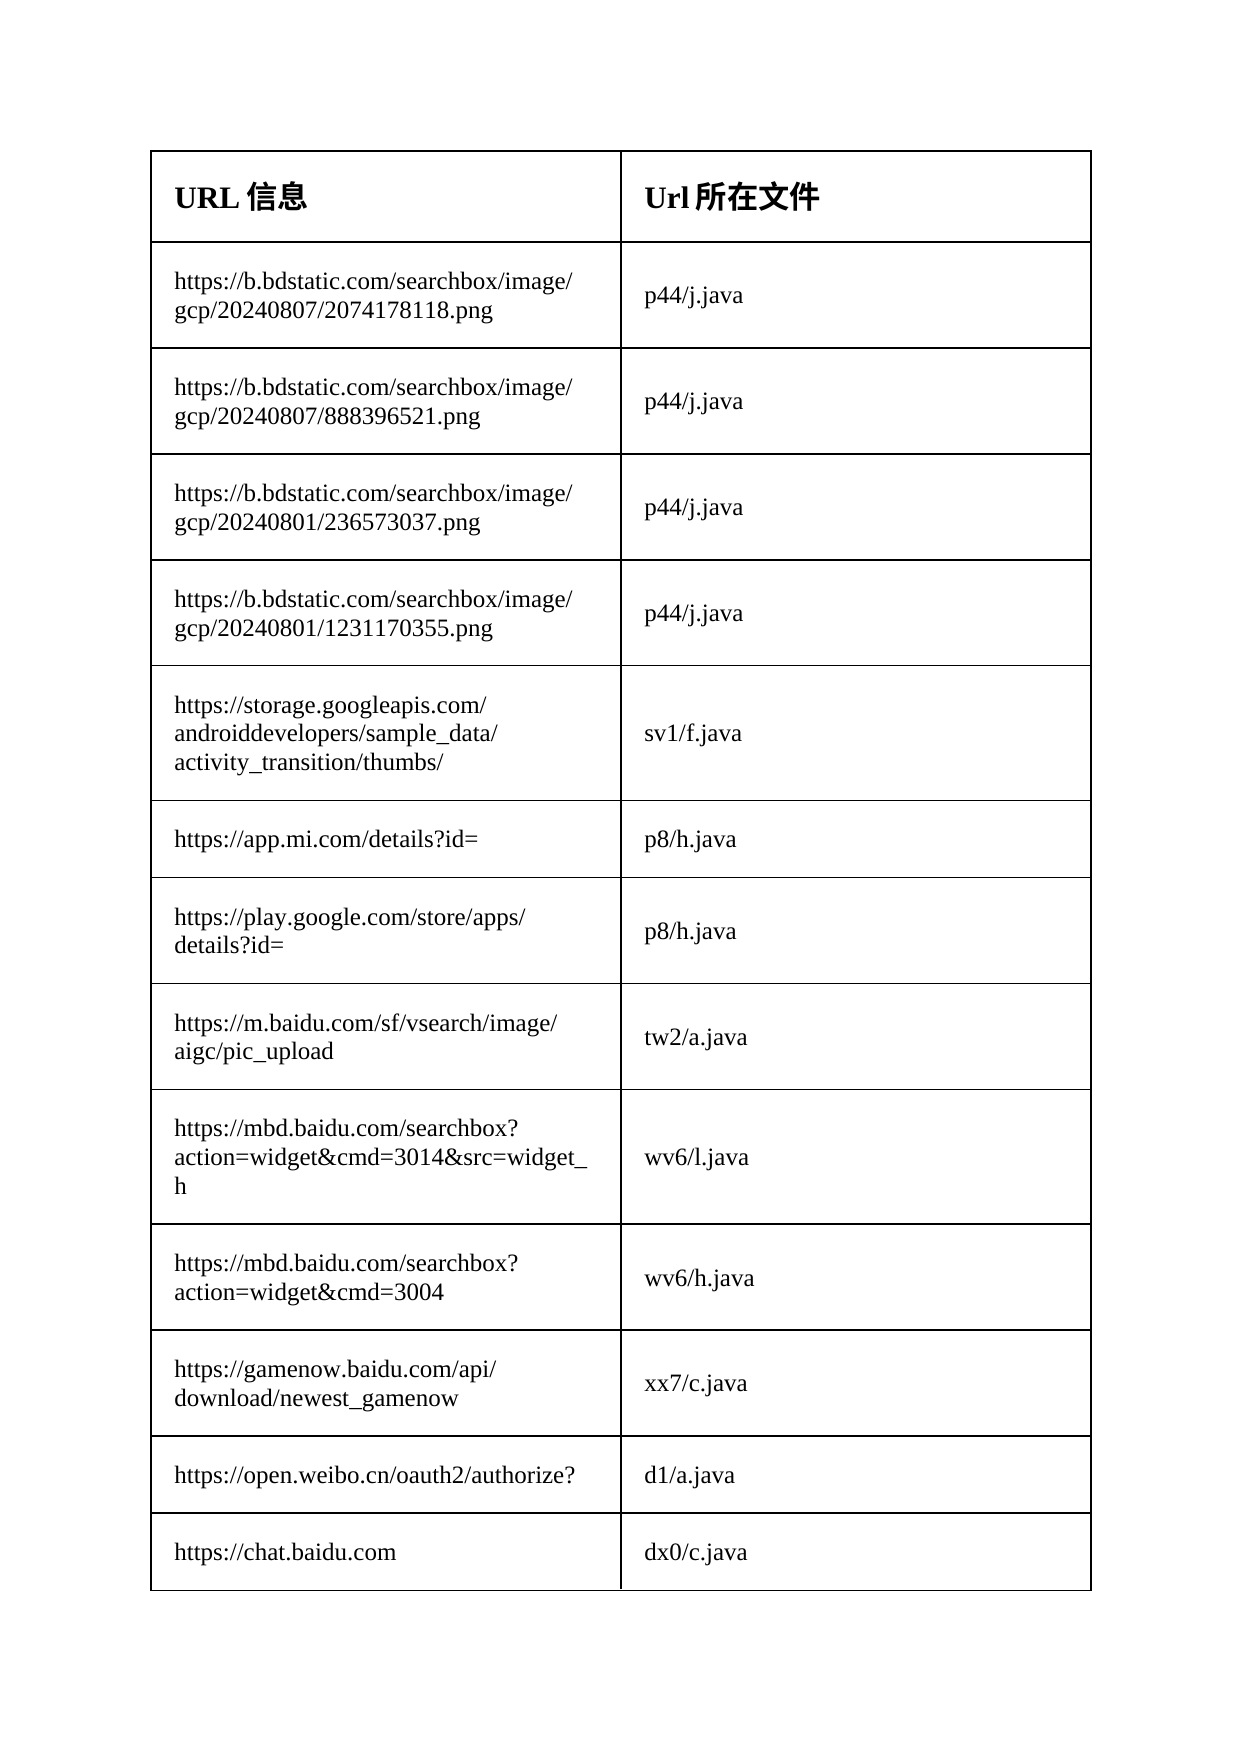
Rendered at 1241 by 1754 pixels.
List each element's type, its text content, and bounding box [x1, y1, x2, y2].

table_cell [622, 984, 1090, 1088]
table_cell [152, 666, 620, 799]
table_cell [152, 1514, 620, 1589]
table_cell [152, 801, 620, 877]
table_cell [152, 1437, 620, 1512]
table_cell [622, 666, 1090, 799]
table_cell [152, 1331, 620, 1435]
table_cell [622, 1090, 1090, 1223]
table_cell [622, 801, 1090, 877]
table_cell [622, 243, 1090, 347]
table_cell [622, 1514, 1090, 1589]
table_header URL信息 [152, 152, 620, 241]
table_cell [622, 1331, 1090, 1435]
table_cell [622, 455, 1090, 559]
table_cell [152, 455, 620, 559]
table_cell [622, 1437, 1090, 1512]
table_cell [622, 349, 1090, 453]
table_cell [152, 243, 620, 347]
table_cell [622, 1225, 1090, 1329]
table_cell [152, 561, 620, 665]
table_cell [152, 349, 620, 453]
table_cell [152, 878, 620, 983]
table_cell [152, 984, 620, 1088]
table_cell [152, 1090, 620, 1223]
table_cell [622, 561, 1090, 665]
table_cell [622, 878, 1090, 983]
table_header Url所在文件 [622, 152, 1090, 241]
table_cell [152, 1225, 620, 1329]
